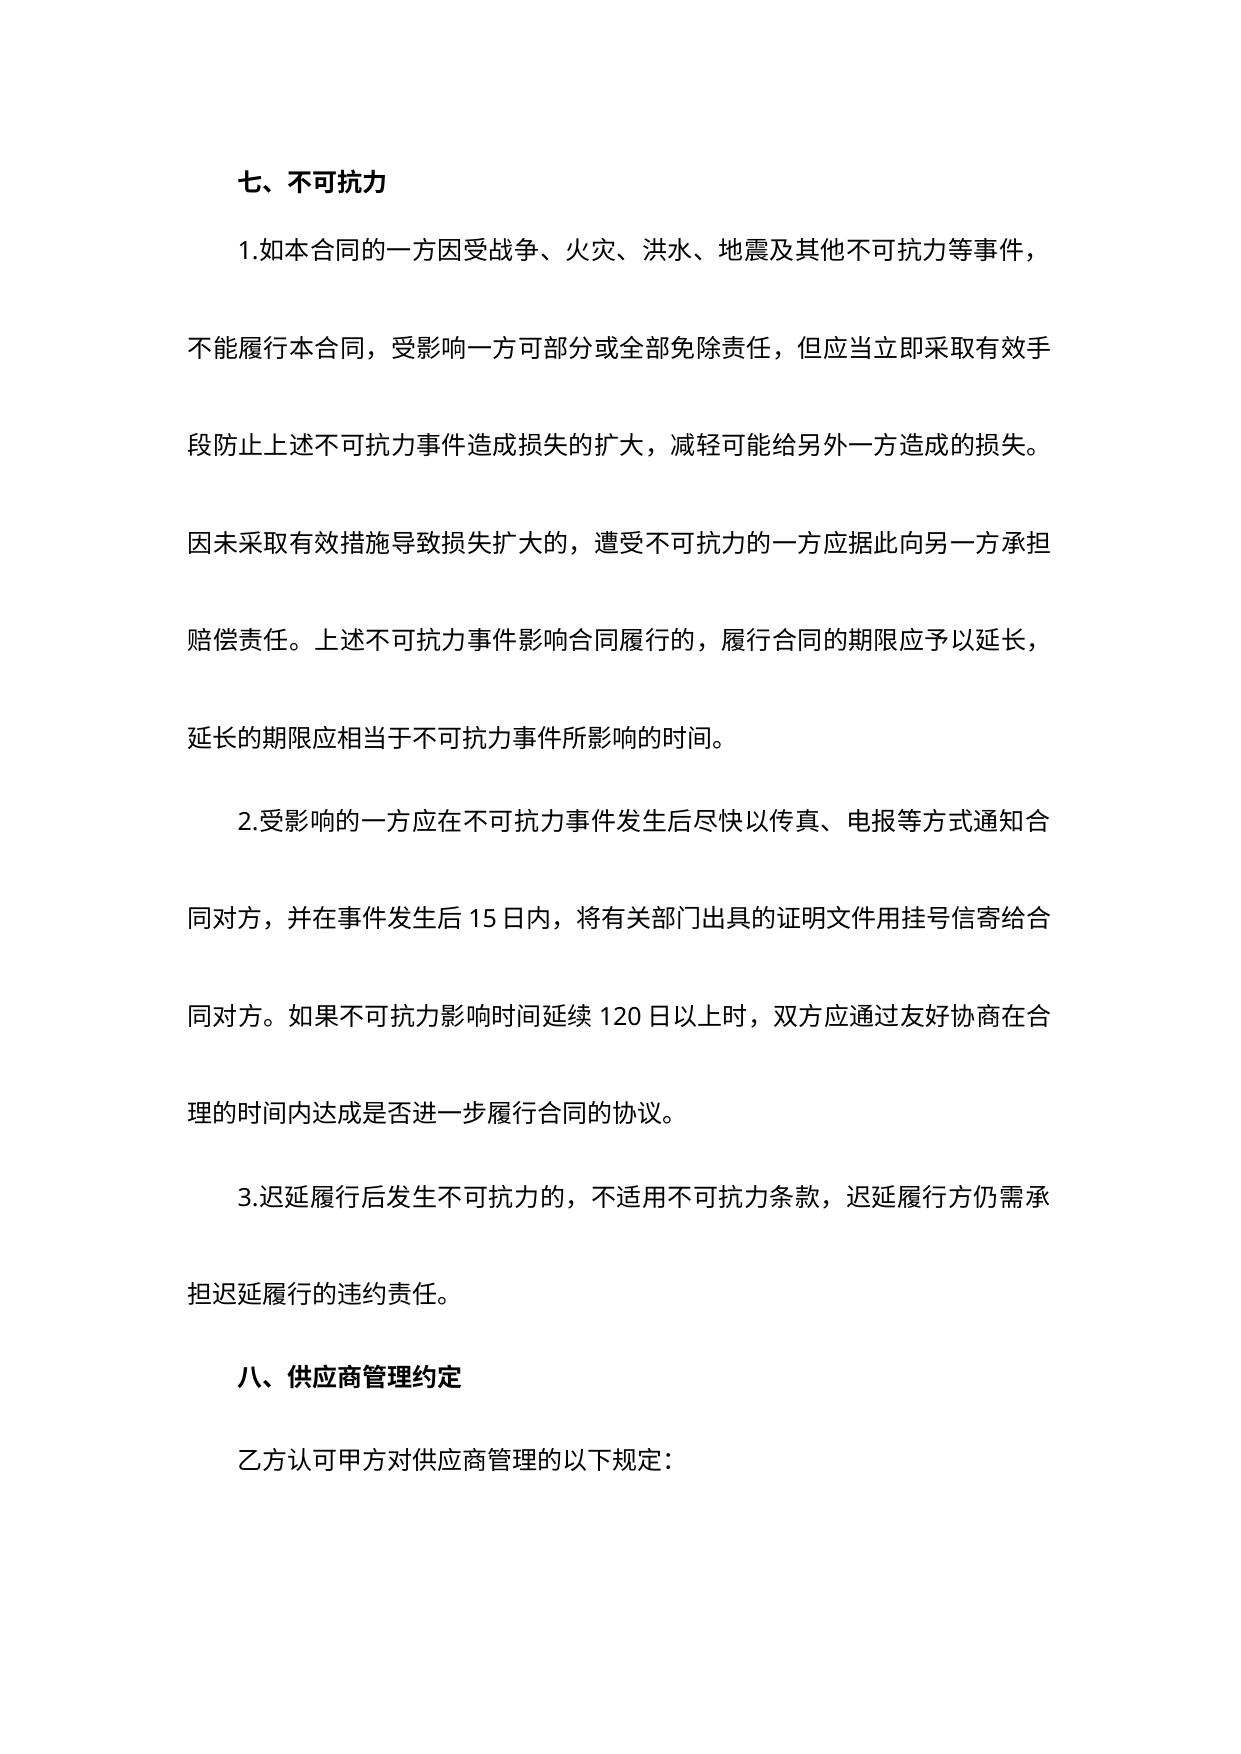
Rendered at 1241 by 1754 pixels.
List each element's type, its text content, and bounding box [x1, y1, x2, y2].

text 八、供应商管理约定 [187, 1343, 1053, 1408]
text 3.迟延履行后发生不可抗力的，不适用不可抗力条款，迟延履行方仍需承担迟延履行的违约责任。 [187, 1163, 1053, 1325]
text 七、不可抗力 [187, 162, 1053, 198]
text 乙方认可甲方对供应商管理的以下规定： [187, 1426, 1053, 1491]
text 2.受影响的一方应在不可抗力事件发生后尽快以传真、电报等方式通知合同对方，并在事件发生后15日内，将有关部门出具的证明文件用挂号信寄给合同对方。如果不可抗力影响时间延续120日以上时，双方应通过友好协商在合理的时间内达成是否进一步履行合同的协议。 [187, 787, 1053, 1144]
text 1.如本合同的一方因受战争、火灾、洪水、地震及其他不可抗力等事件，不能履行本合同，受影响一方可部分或全部免除责任，但应当立即采取有效手段防止上述不可抗力事件造成损失的扩大，减轻可能给另外一方造成的损失。因未采取有效措施导致损失扩大的，遭受不可抗力的一方应据此向另一方承担赔偿责任。上述不可抗力事件影响合同履行的，履行合同的期限应予以延长，延长的期限应相当于不可抗力事件所影响的时间。 [187, 216, 1053, 769]
